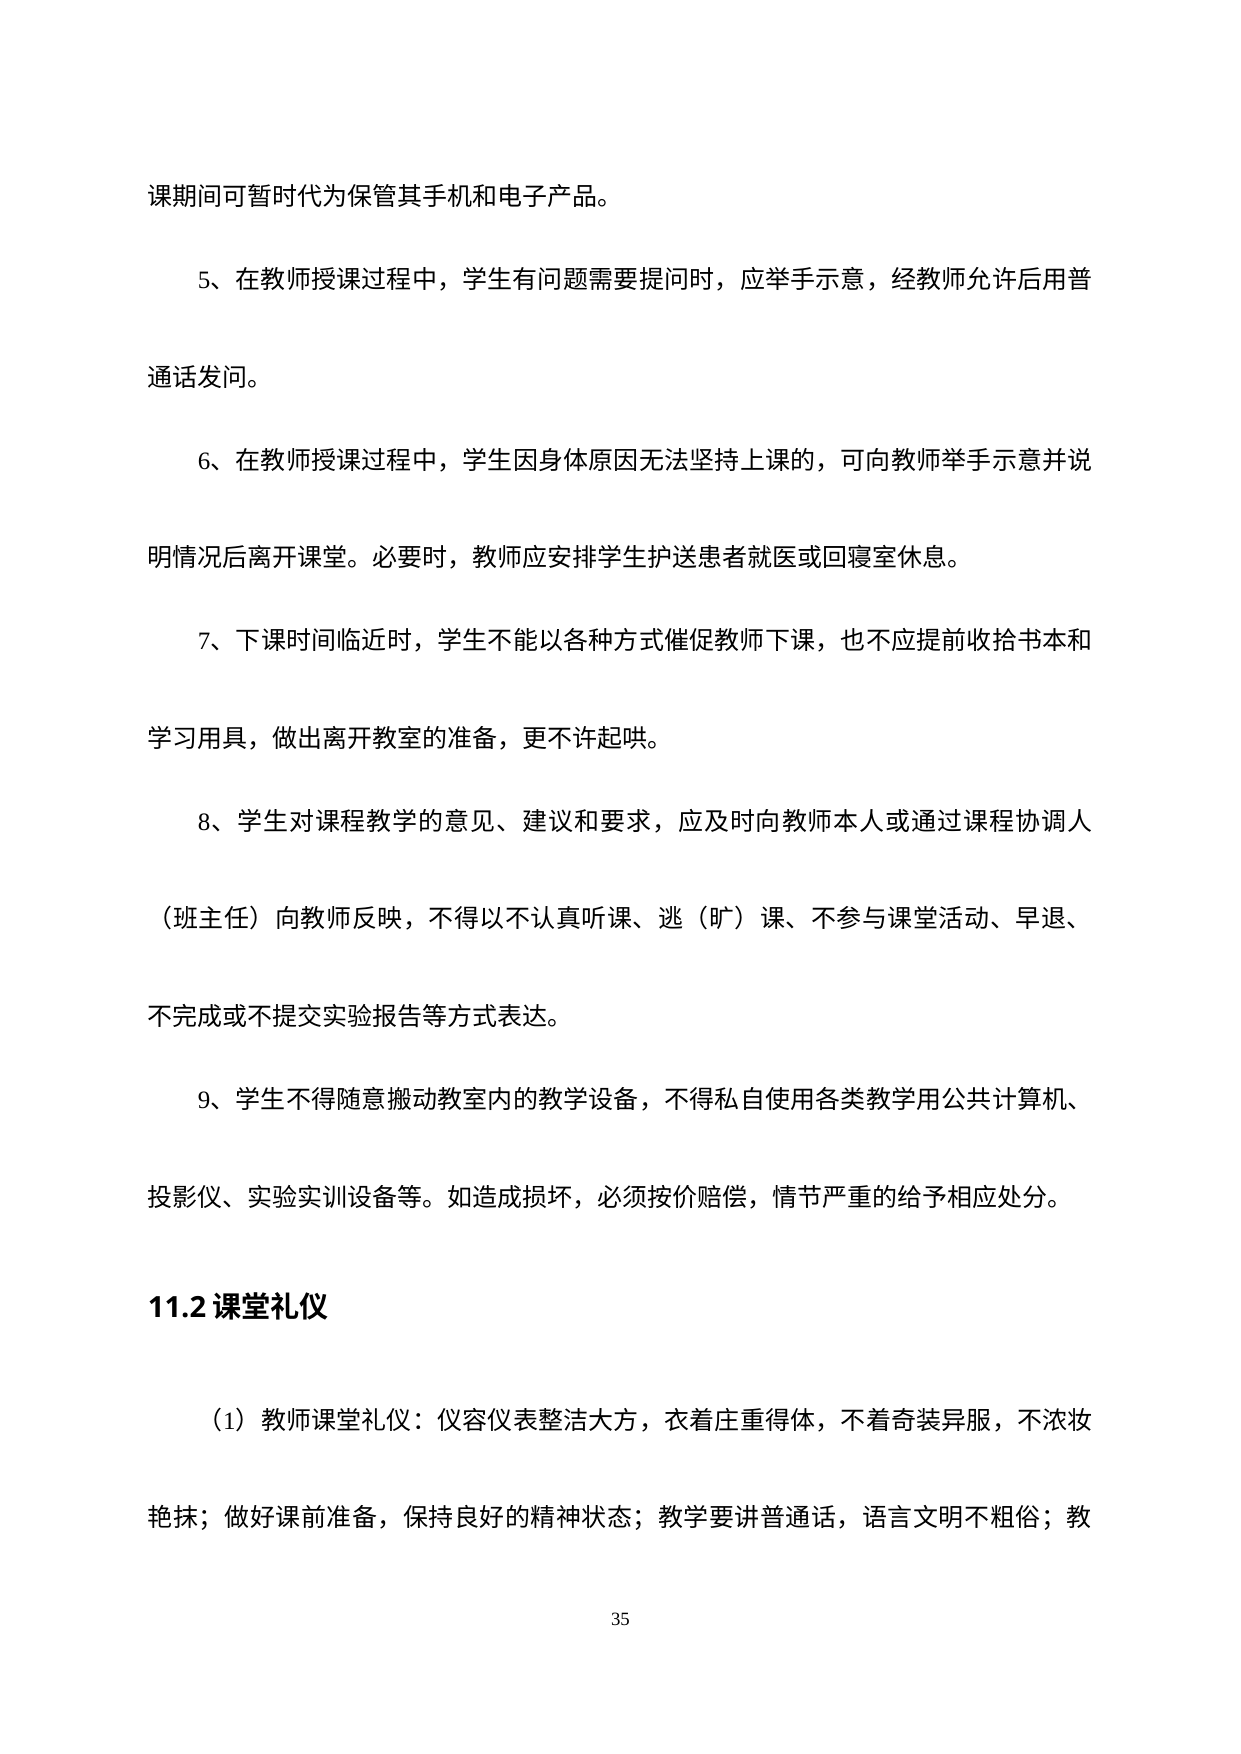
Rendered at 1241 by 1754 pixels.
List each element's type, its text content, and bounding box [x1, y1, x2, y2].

text 7、下课时间临近时，学生不能以各种方式催促教师下课，也不应提前收拾书本和学习用具，做出离开教室的准备，更不许起哄。 [148, 606, 1092, 769]
subtitle 11.2课堂礼仪 [148, 1273, 1092, 1338]
text 6、在教师授课过程中，学生因身体原因无法坚持上课的，可向教师举手示意并说明情况后离开课堂。必要时，教师应安排学生护送患者就医或回寝室休息。 [148, 426, 1092, 588]
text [148, 1386, 1092, 1548]
text 9、学生不得随意搬动教室内的教学设备，不得私自使用各类教学用公共计算机、投影仪、实验实训设备等。如造成损坏，必须按价赔偿，情节严重的给予相应处分。 [148, 1065, 1092, 1228]
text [148, 162, 1092, 227]
text 8、学生对课程教学的意见、建议和要求，应及时向教师本人或通过课程协调人（班主任）向教师反映，不得以不认真听课、逃（旷）课、不参与课堂活动、早退、不完成或不提交实验报告等方式表达。 [148, 787, 1092, 1047]
text 5、在教师授课过程中，学生有问题需要提问时，应举手示意，经教师允许后用普通话发问。 [148, 245, 1092, 408]
